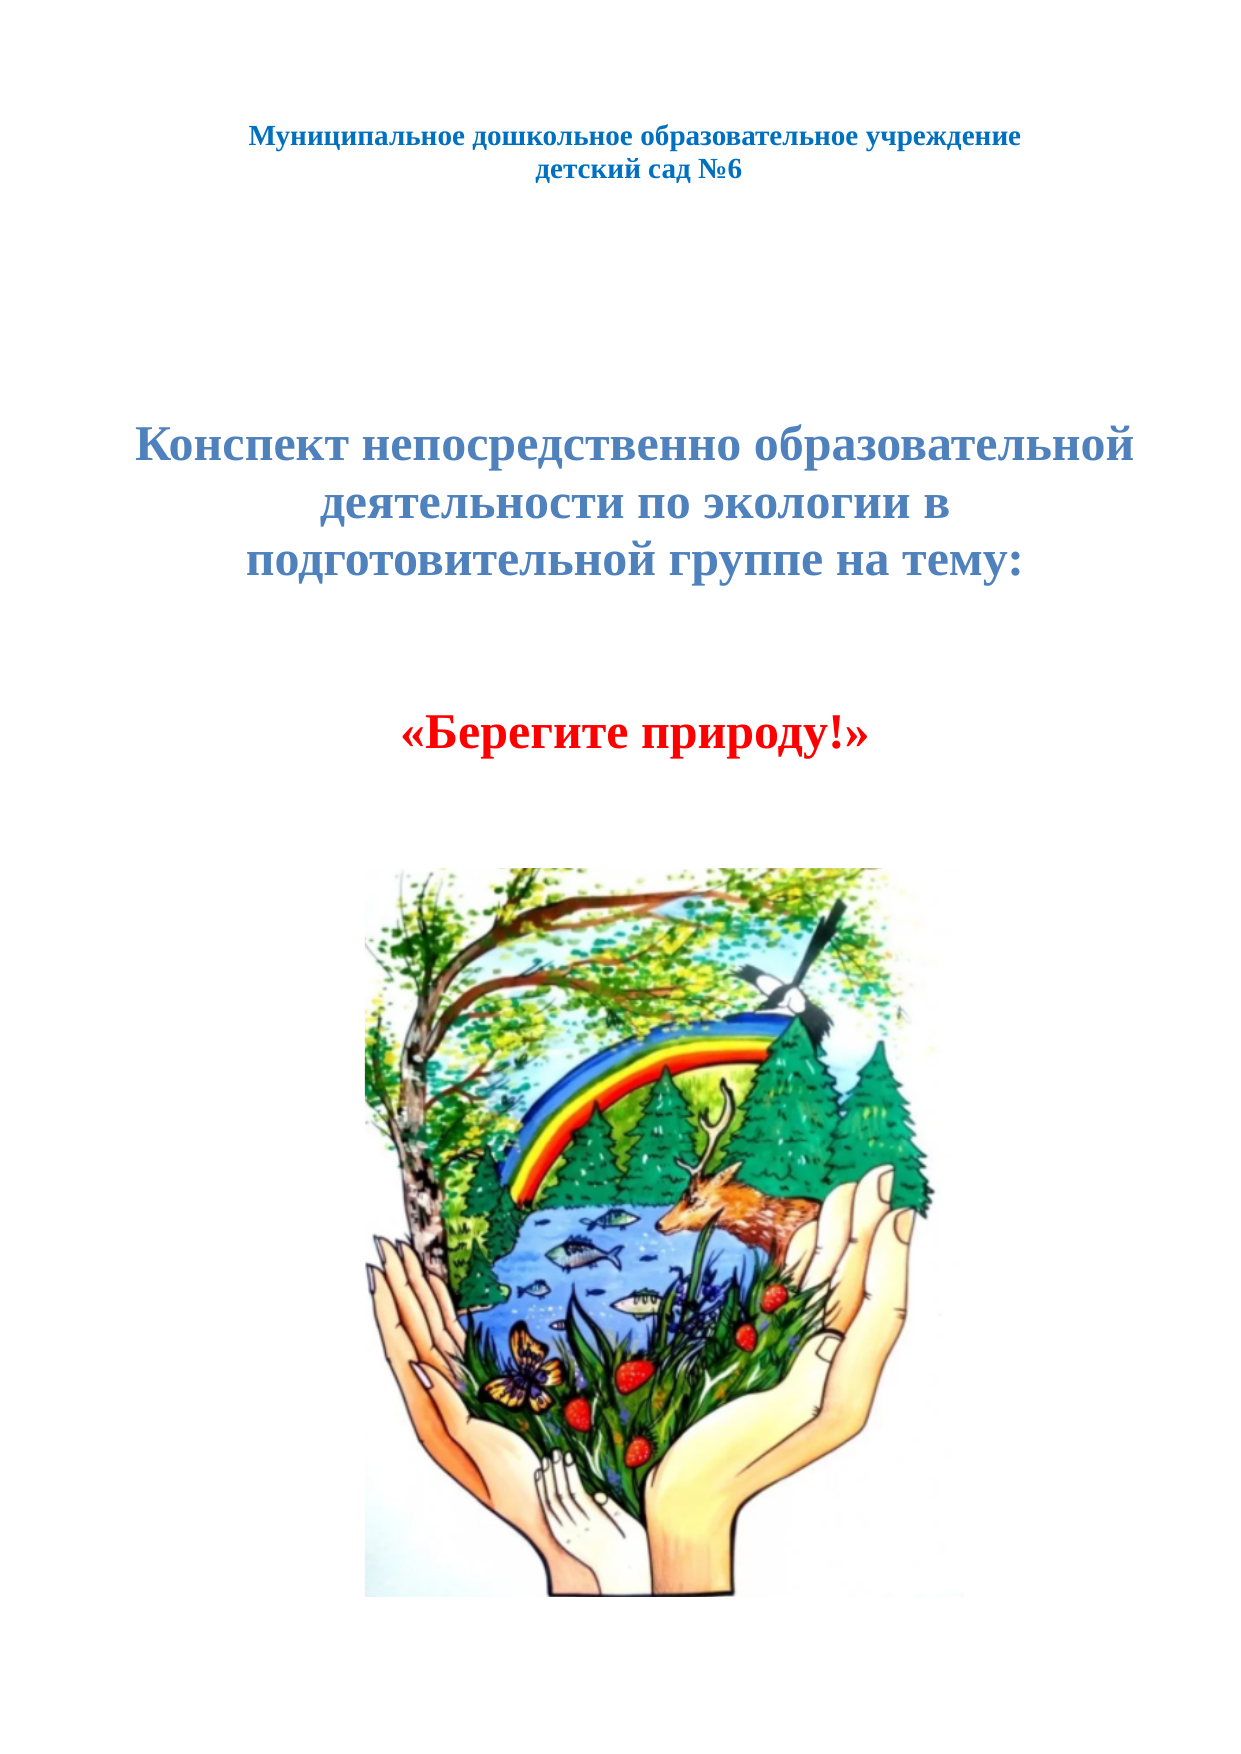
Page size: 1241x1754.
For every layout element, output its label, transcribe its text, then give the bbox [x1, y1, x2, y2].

picture [364, 868, 964, 1597]
text «Берегите природу!» [118, 702, 1152, 759]
text детский сад №6 [118, 152, 1152, 185]
text Муниципальное дошкольное образовательное учреждение [118, 118, 1152, 152]
text Конспект непосредственно образовательной деятельности по экологии в подготовительной группе на тему: [118, 414, 1152, 587]
